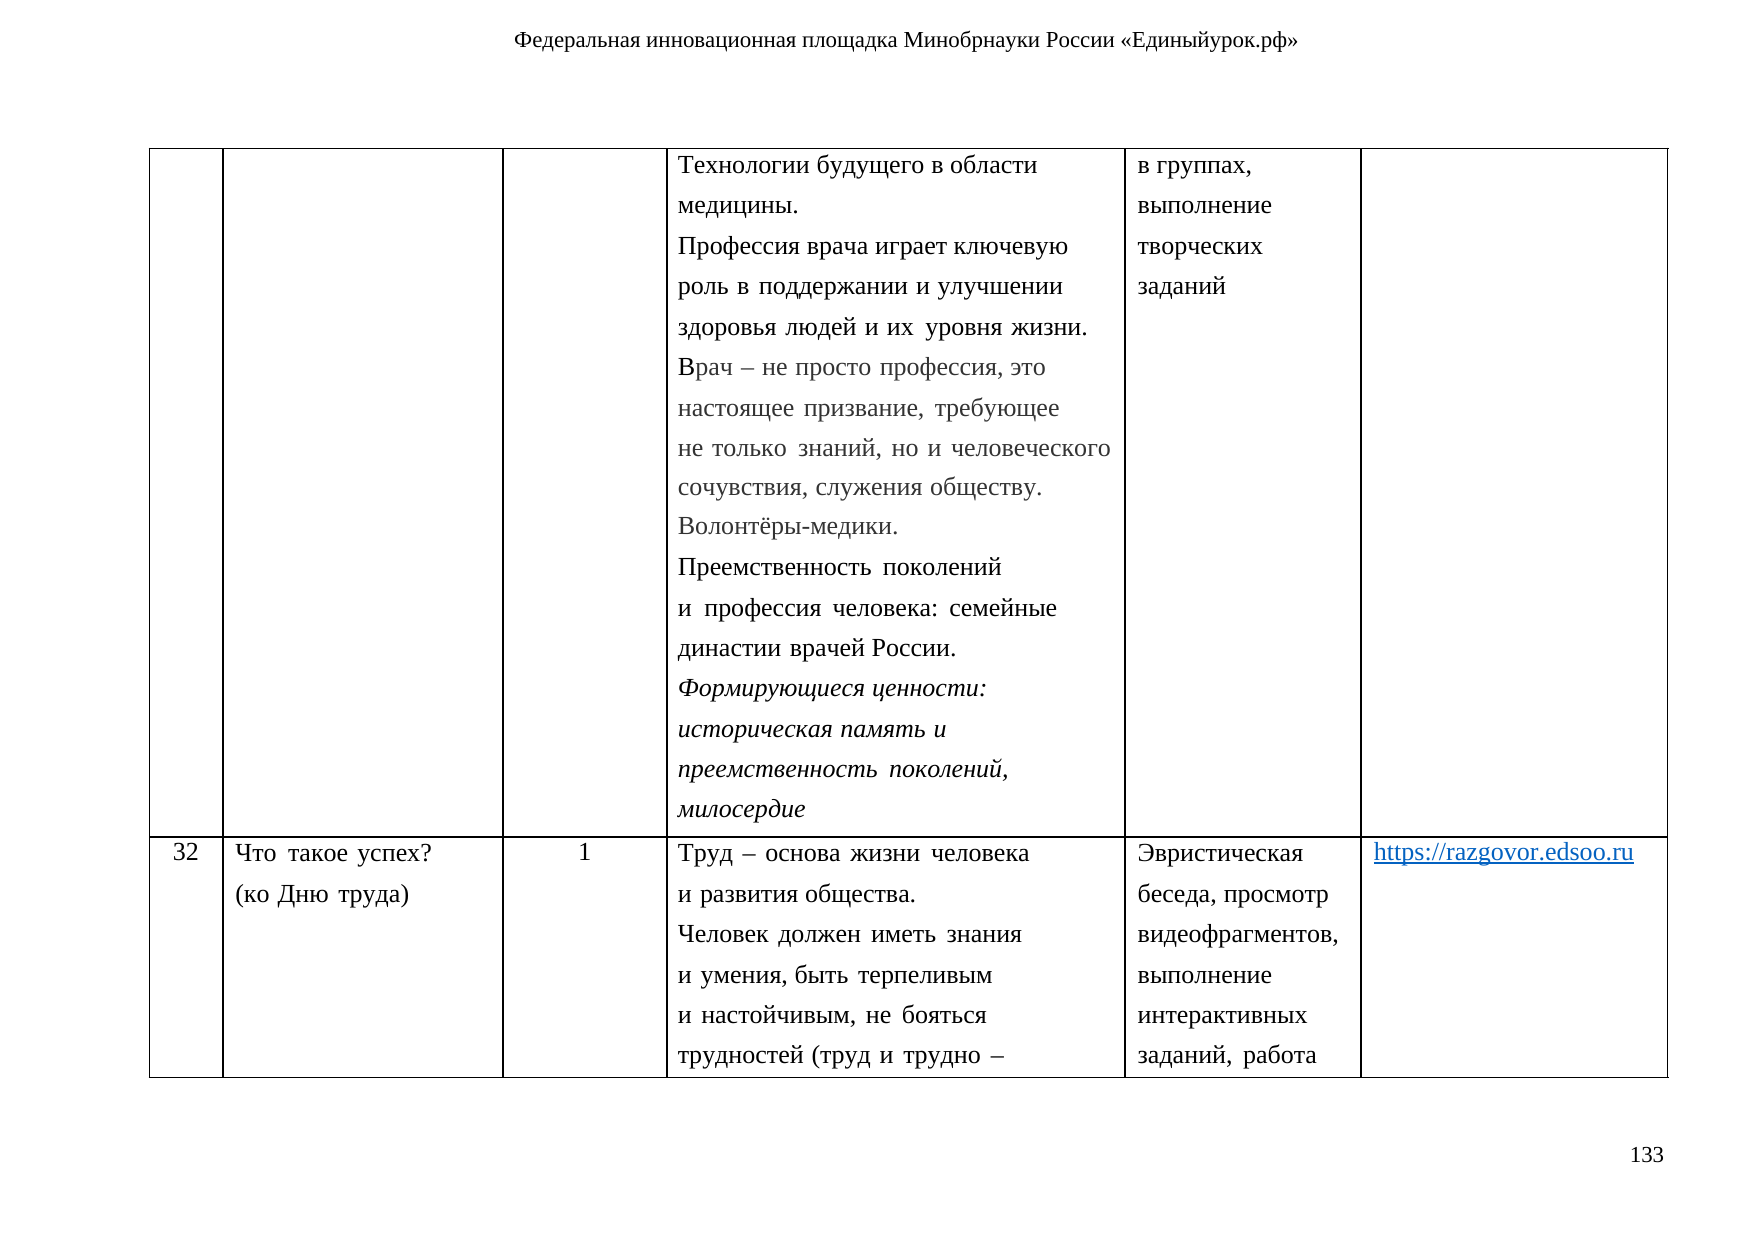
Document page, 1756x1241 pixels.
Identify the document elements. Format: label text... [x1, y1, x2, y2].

table_header [504, 149, 666, 836]
table_header Технологии будущего в области медицины. Профессия врача играет ключевую роль в поддержании и улучшении здоровья людей и их уровня жизни. Врач – не просто профессия, это настоящее призвание, требующее не только знаний, но и человеческого сочувствия, служения обществу. Волонтёры-медики. Преемственность поколений и профессия человека: семейные династии врачей России. Формирующиеся ценности: историческая память и преемственность поколений, милосердие [668, 149, 1124, 836]
table_cell Что такое успех? (ко Дню труда) [224, 838, 502, 1077]
table_cell https://razgovor.edsoo.ru [1362, 838, 1667, 1077]
table_header в группах, выполнение творческих заданий [1126, 149, 1360, 836]
table_header [150, 149, 222, 836]
table_cell Труд – основа жизни человека и развития общества. Человек должен иметь знания и умения, быть терпеливым и настойчивым, не бояться трудностей (труд и трудно – [668, 838, 1124, 1077]
table_header [1362, 149, 1667, 836]
table_cell 1 [504, 838, 666, 1077]
table_cell Эвристическая беседа, просмотр видеофрагментов, выполнение интерактивных заданий, работа [1126, 838, 1360, 1077]
table_cell 32 [150, 838, 222, 1077]
table_header [224, 149, 502, 836]
